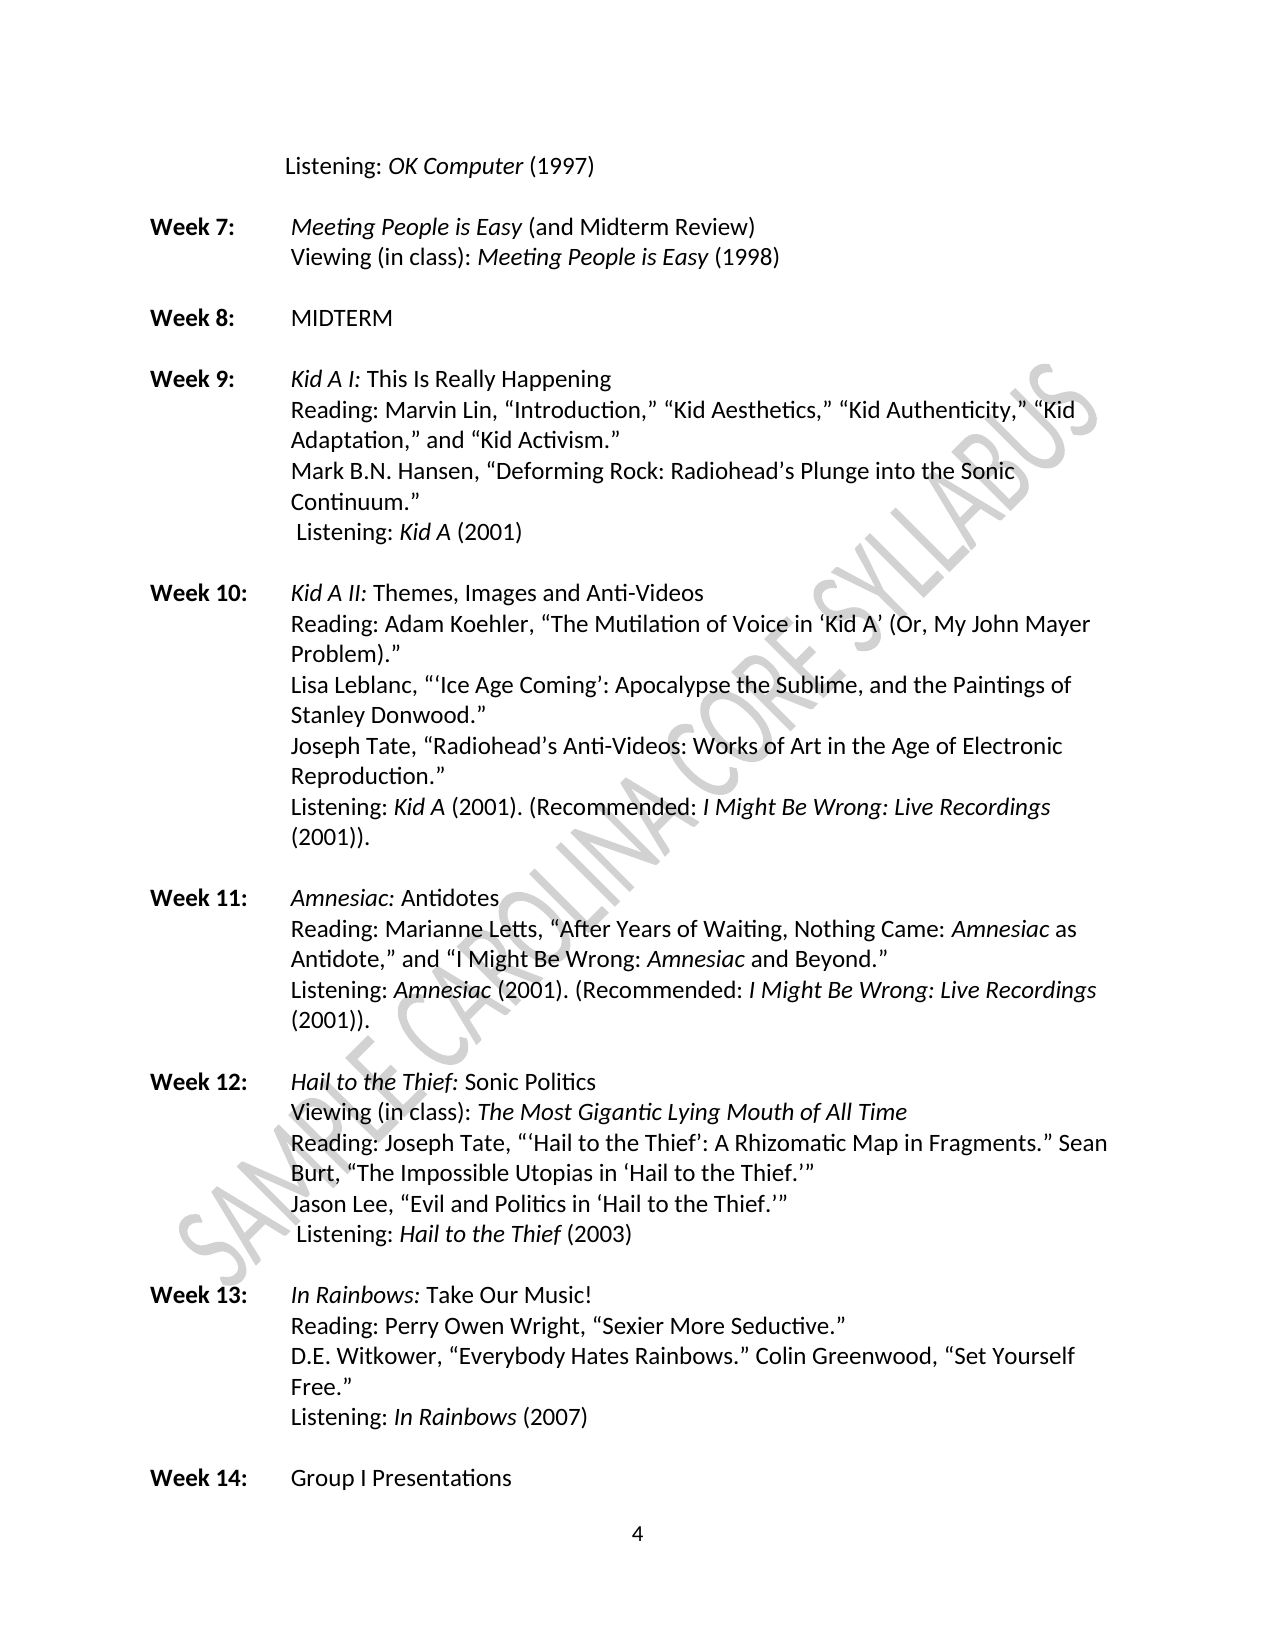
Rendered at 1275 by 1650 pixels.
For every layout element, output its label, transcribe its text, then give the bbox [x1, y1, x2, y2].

text Week 14: Group I Presentations [150, 1462, 1125, 1493]
text Week 13: In Rainbows: Take Our Music! [150, 1279, 1125, 1310]
text Listening: Hail to the Thief (2003) [150, 1218, 1125, 1249]
text Week 7: Meeting People is Easy (and Midterm Review) [150, 211, 1125, 242]
text Joseph Tate, “Radiohead’s Anti-Videos: Works of Art in the Age of Electronic Reproduction.” [291, 730, 1125, 791]
text D.E. Witkower, “Everybody Hates Rainbows.” Colin Greenwood, “Set Yourself Free.” [291, 1340, 1125, 1401]
text Week 9: Kid A I: This Is Really Happening [150, 364, 1125, 394]
text Listening: Amnesiac (2001). (Recommended: I Might Be Wrong: Live Recordings (2001)). [291, 974, 1125, 1035]
text Lisa Leblanc, “‘Ice Age Coming’: Apocalypse the Sublime, and the Paintings of Stanley Donwood.” [291, 669, 1125, 730]
text Week 8: MIDTERM [150, 303, 1125, 333]
text Week 12: Hail to the Thief: Sonic Politics [150, 1066, 1125, 1096]
text Viewing (in class): The Most Gigantic Lying Mouth of All Time [150, 1096, 1125, 1127]
text Listening: OK Computer (1997) [150, 150, 1125, 181]
text Listening: Kid A (2001). (Recommended: I Might Be Wrong: Live Recordings (2001)). [291, 791, 1125, 852]
text Reading: Adam Koehler, “The Mutilation of Voice in ‘Kid A’ (Or, My John Mayer Problem).” [291, 608, 1125, 669]
text Viewing (in class): Meeting People is Easy (1998) [150, 242, 1125, 272]
text Reading: Marianne Letts, “After Years of Waiting, Nothing Came: Amnesiac as Antidote,” and “I Might Be Wrong: Amnesiac and Beyond.” [291, 913, 1125, 974]
text Reading: Marvin Lin, “Introduction,” “Kid Aesthetics,” “Kid Authenticity,” “Kid Adaptation,” and “Kid Activism.” [291, 394, 1125, 455]
text Week 11: Amnesiac: Antidotes [150, 882, 1125, 913]
text Jason Lee, “Evil and Politics in ‘Hail to the Thief.’” [150, 1188, 1125, 1218]
text Listening: Kid A (2001) [150, 516, 1125, 547]
text Reading: Perry Owen Wright, “Sexier More Seductive.” [150, 1310, 1125, 1340]
text Mark B.N. Hansen, “Deforming Rock: Radiohead’s Plunge into the Sonic Continuum.” [291, 455, 1125, 516]
text Reading: Joseph Tate, “‘Hail to the Thief’: A Rhizomatic Map in Fragments.” Sean Burt, “The Impossible Utopias in ‘Hail to the Thief.’” [291, 1127, 1125, 1188]
text Week 10: Kid A II: Themes, Images and Anti-Videos [150, 577, 1125, 608]
text Listening: In Rainbows (2007) [150, 1401, 1125, 1432]
